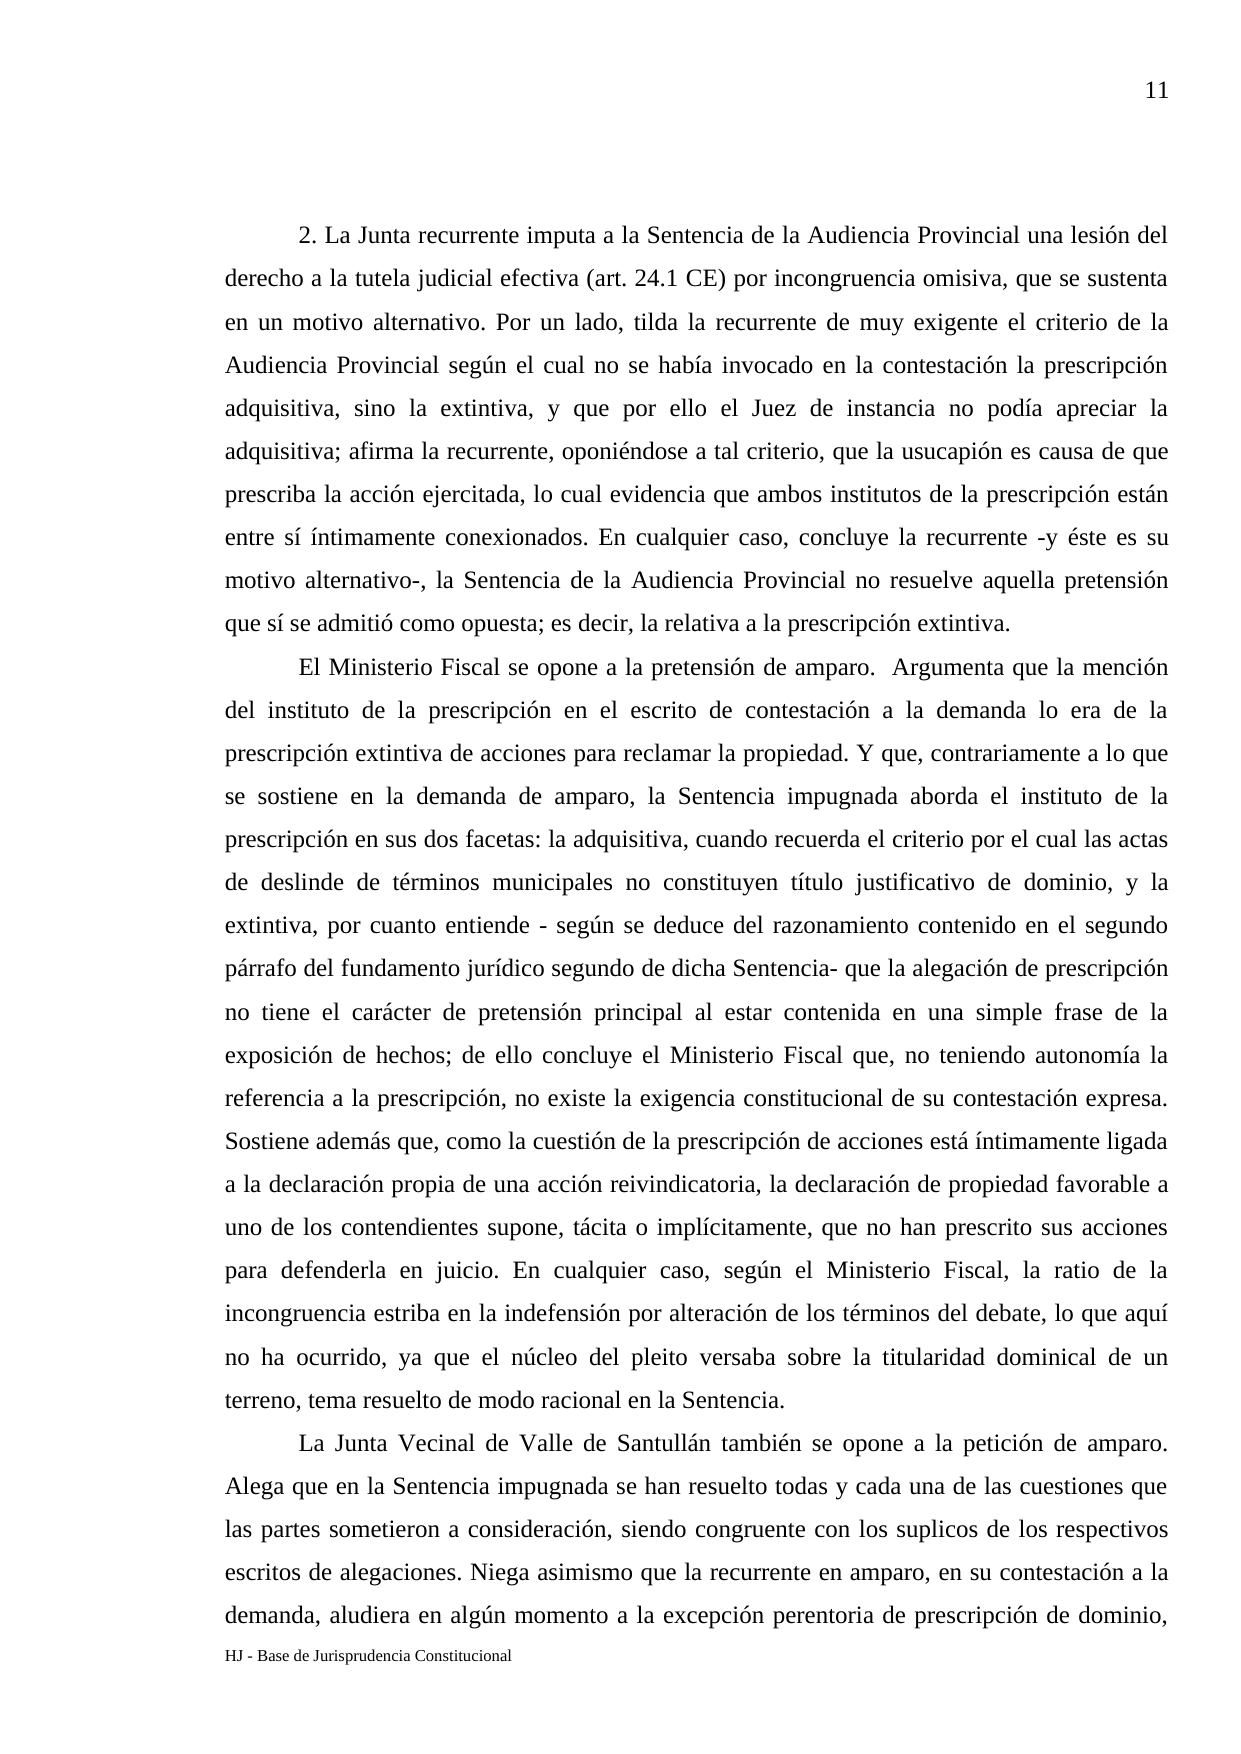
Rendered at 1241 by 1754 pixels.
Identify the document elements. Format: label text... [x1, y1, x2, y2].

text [224, 1428, 1169, 1629]
text El Ministerio Fiscal se opone a la pretensión de amparo. Argumenta que la mención del instituto de la prescripción en el escrito de contestación a la demanda lo era de la prescripción extintiva de acciones para reclamar la propiedad. Y que, contrariamente a lo que se sostiene en la demanda de amparo, la Sentencia impugnada aborda el instituto de la prescripción en sus dos facetas: la adquisitiva, cuando recuerda el criterio por el cual las actas de deslinde de términos municipales no constituyen título justificativo de dominio, y la extintiva, por cuanto entiende - según se deduce del razonamiento contenido en el segundo párrafo del fundamento jurídico segundo de dicha Sentencia- que la alegación de prescripción no tiene el carácter de pretensión principal al estar contenida en una simple frase de la exposición de hechos; de ello concluye el Ministerio Fiscal que, no teniendo autonomía la referencia a la prescripción, no existe la exigencia constitucional de su contestación expresa. Sostiene además que, como la cuestión de la prescripción de acciones está íntimamente ligada a la declaración propia de una acción reivindicatoria, la declaración de propiedad favorable a uno de los contendientes supone, tácita o implícitamente, que no han prescrito sus acciones para defenderla en juicio. En cualquier caso, según el Ministerio Fiscal, la ratio de la incongruencia estriba en la indefensión por alteración de los términos del debate, lo que aquí no ha ocurrido, ya que el núcleo del pleito versaba sobre la titularidad dominical de un terreno, tema resuelto de modo racional en la Sentencia. [224, 652, 1169, 1413]
text 2. La Junta recurrente imputa a la Sentencia de la Audiencia Provincial una lesión del derecho a la tutela judicial efectiva (art. 24.1 CE) por incongruencia omisiva, que se sustenta en un motivo alternativo. Por un lado, tilda la recurrente de muy exigente el criterio de la Audiencia Provincial según el cual no se había invocado en la contestación la prescripción adquisitiva, sino la extintiva, y que por ello el Juez de instancia no podía apreciar la adquisitiva; afirma la recurrente, oponiéndose a tal criterio, que la usucapión es causa de que prescriba la acción ejercitada, lo cual evidencia que ambos institutos de la prescripción están entre sí íntimamente conexionados. En cualquier caso, concluye la recurrente -y éste es su motivo alternativo-, la Sentencia de la Audiencia Provincial no resuelve aquella pretensión que sí se admitió como opuesta; es decir, la relativa a la prescripción extintiva. [224, 220, 1169, 637]
